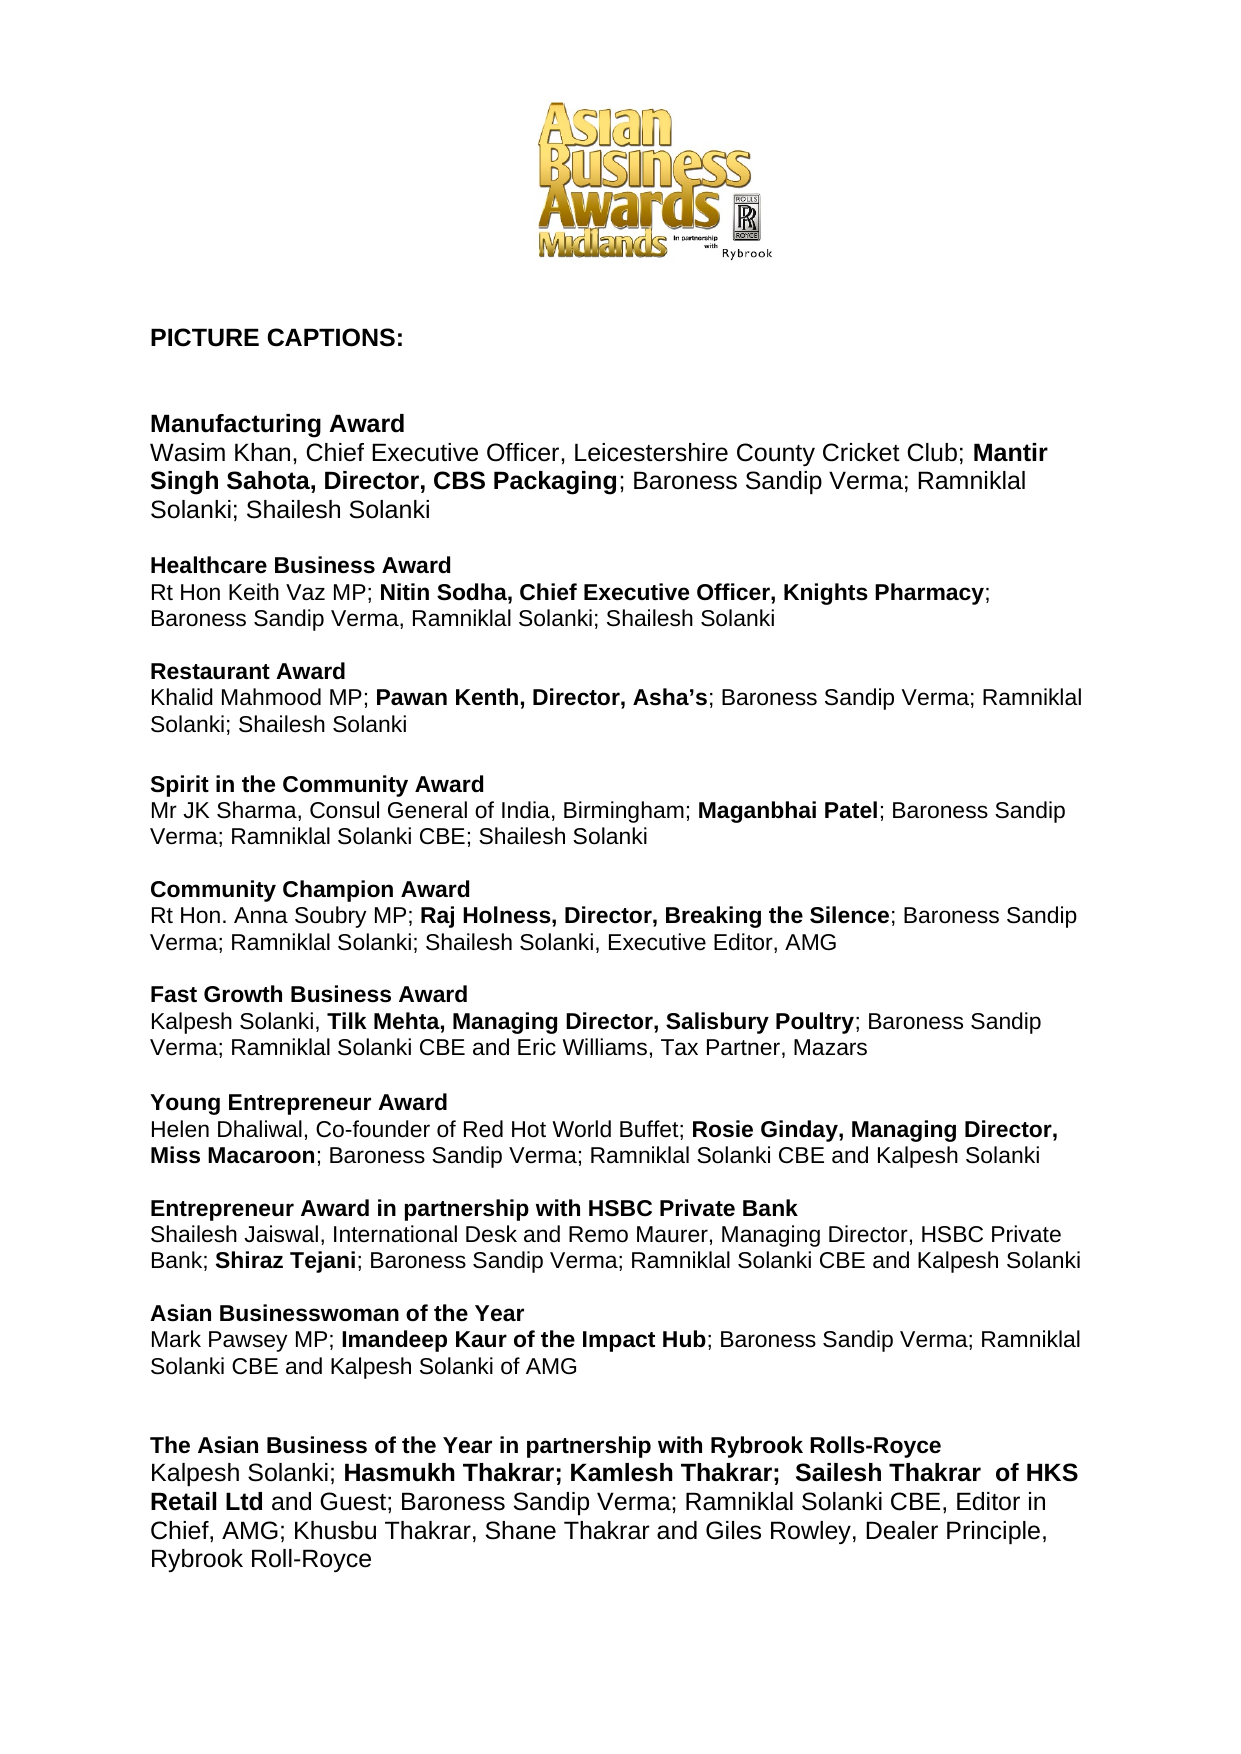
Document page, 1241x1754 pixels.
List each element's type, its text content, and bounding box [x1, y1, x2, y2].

subtitle PICTURE CAPTIONS: [150, 322, 1090, 351]
text Rt Hon. Anna Soubry MP; Raj Holness, Director, Breaking the Silence; Baroness Sandip Verma; Ramniklal Solanki; Shailesh Solanki, Executive Editor, AMG [150, 902, 1090, 955]
subtitle Wasim Khan, Chief Executive Officer, Leicestershire County Cricket Club; Mantir Singh Sahota, Director, CBS Packaging; Baroness Sandip Verma; Ramniklal Solanki; Shailesh Solanki [150, 437, 1090, 524]
text Helen Dhaliwal, Co-founder of Red Hot World Buffet; Rosie Ginday, Managing Director, Miss Macaroon; Baroness Sandip Verma; Ramniklal Solanki CBE and Kalpesh Solanki [150, 1116, 1090, 1168]
text Restaurant Award [150, 658, 1090, 684]
text Spirit in the Community Award [150, 771, 1090, 797]
text The Asian Business of the Year in partnership with Rybrook Rolls-Royce [150, 1432, 1090, 1458]
text Rt Hon Keith Vaz MP; Nitin Sodha, Chief Executive Officer, Knights Pharmacy; Baroness Sandip Verma, Ramniklal Solanki; Shailesh Solanki [150, 579, 1090, 632]
text Community Champion Award [150, 876, 1090, 902]
text Mark Pawsey MP; Imandeep Kaur of the Impact Hub; Baroness Sandip Verma; Ramniklal Solanki CBE and Kalpesh Solanki of AMG [150, 1326, 1090, 1379]
text Kalpesh Solanki; Hasmukh Thakrar; Kamlesh Thakrar; Sailesh Thakrar of HKS Retail Ltd and Guest; Baroness Sandip Verma; Ramniklal Solanki CBE, Editor in Chief, AMG; Khusbu Thakrar, Shane Thakrar and Giles Rowley, Dealer Principle, Rybrook Roll-Royce [150, 1458, 1090, 1573]
picture [532, 98, 774, 269]
text Shailesh Jaiswal, International Desk and Remo Maurer, Managing Director, HSBC Private Bank; Shiraz Tejani; Baroness Sandip Verma; Ramniklal Solanki CBE and Kalpesh Solanki [150, 1221, 1090, 1274]
text Asian Businesswoman of the Year [150, 1300, 1090, 1326]
text Mr JK Sharma, Consul General of India, Birmingham; Maganbhai Patel; Baroness Sandip Verma; Ramniklal Solanki CBE; Shailesh Solanki [150, 797, 1090, 849]
subtitle Manufacturing Award [150, 409, 1090, 437]
text Kalpesh Solanki, Tilk Mehta, Managing Director, Salisbury Poultry; Baroness Sandip Verma; Ramniklal Solanki CBE and Eric Williams, Tax Partner, Mazars [150, 1008, 1090, 1060]
text Entrepreneur Award in partnership with HSBC Private Bank [150, 1194, 1090, 1221]
text Fast Growth Business Award [150, 981, 1090, 1008]
text Healthcare Business Award [150, 552, 1090, 579]
text Young Entrepreneur Award [150, 1089, 1090, 1116]
text Khalid Mahmood MP; Pawan Kenth, Director, Asha’s; Baroness Sandip Verma; Ramniklal Solanki; Shailesh Solanki [150, 684, 1090, 737]
